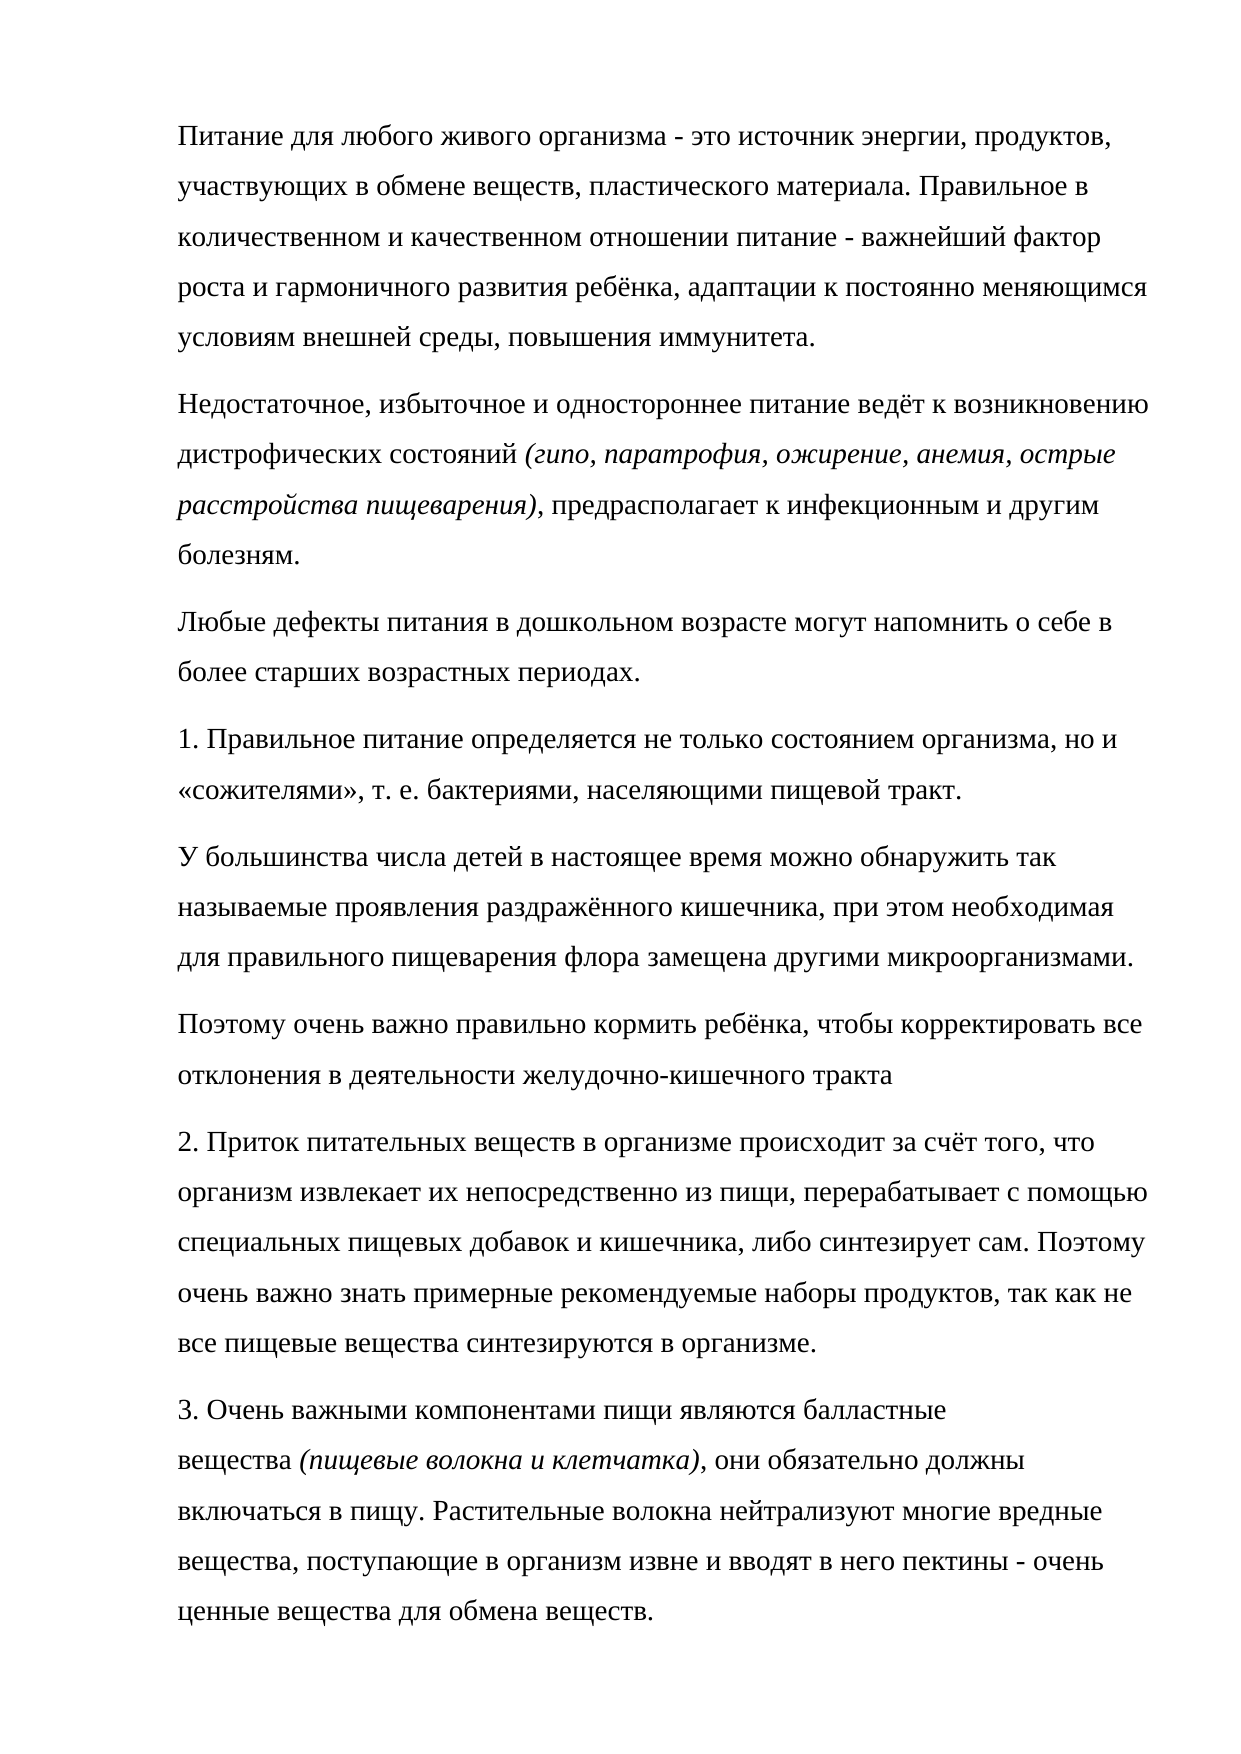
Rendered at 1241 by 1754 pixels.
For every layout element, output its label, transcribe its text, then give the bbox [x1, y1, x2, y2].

text У большинства числа детей в настоящее время можно обнаружить так называемые проявления раздражённого кишечника, при этом необходимая для правильного пищеварения флора замещена другими микроорганизмами. [177, 839, 1152, 973]
text 3. Очень важными компонентами пищи являются балластные вещества (пищевые волокна и клетчатка), они обязательно должны включаться в пищу. Растительные волокна нейтрализуют многие вредные вещества, поступающие в организм извне и вводят в него пектины - очень ценные вещества для обмена веществ. [177, 1392, 1152, 1627]
text Поэтому очень важно правильно кормить ребёнка, чтобы корректировать все отклонения в деятельности желудочно-кишечного тракта [177, 1006, 1152, 1090]
text Недостаточное, избыточное и одностороннее питание ведёт к возникновению дистрофических состояний (гипо, паратрофия, ожирение, анемия, острые расстройства пищеварения), предрасполагает к инфекционным и другим болезням. [177, 386, 1152, 571]
text 1. Правильное питание определяется не только состоянием организма, но и «сожителями», т. е. бактериями, населяющими пищевой тракт. [177, 722, 1152, 805]
text 2. Приток питательных веществ в организме происходит за счёт того, что организм извлекает их непосредственно из пищи, перерабатывает с помощью специальных пищевых добавок и кишечника, либо синтезирует сам. Поэтому очень важно знать примерные рекомендуемые наборы продуктов, так как не все пищевые вещества синтезируются в организме. [177, 1124, 1152, 1358]
text Любые дефекты питания в дошкольном возрасте могут напомнить о себе в более старших возрастных периодах. [177, 604, 1152, 688]
text Питание для любого живого организма - это источник энергии, продуктов, участвующих в обмене веществ, пластического материала. Правильное в количественном и качественном отношении питание - важнейший фактор роста и гармоничного развития ребёнка, адаптации к постоянно меняющимся условиям внешней среды, повышения иммунитета. [177, 118, 1152, 353]
